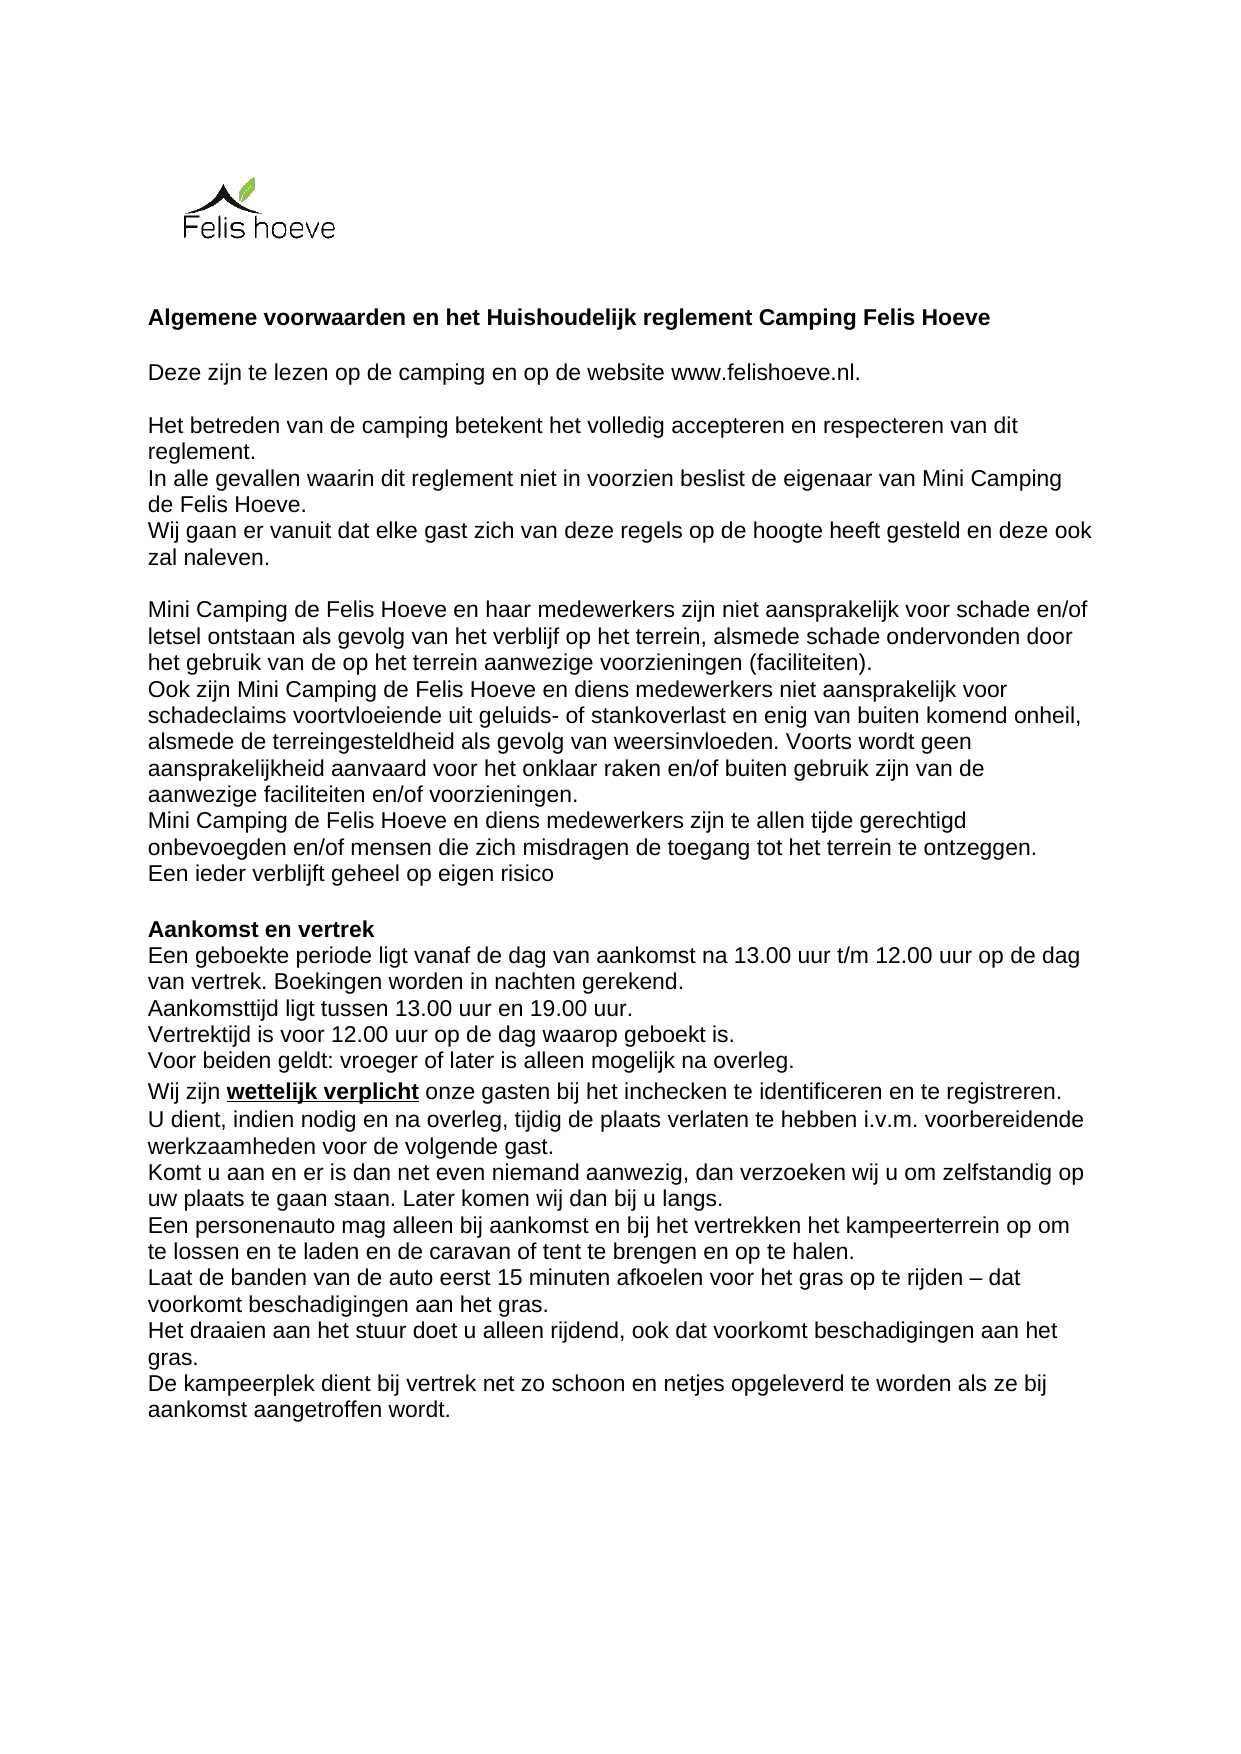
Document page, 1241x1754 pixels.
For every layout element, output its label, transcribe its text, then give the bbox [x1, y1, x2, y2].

text Algemene voorwaarden en het Huishoudelijk reglement Camping Felis Hoeve [148, 304, 1093, 330]
picture [147, 147, 378, 275]
text Aankomst en vertrek Een geboekte periode ligt vanaf de dag van aankomst na 13.00 uur t/m 12.00 uur op de dag van vertrek. Boekingen worden in nachten gerekend. Aankomsttijd ligt tussen 13.00 uur en 19.00 uur. Vertrektijd is voor 12.00 uur op de dag waarop geboekt is. Voor beiden geldt: vroeger of later is alleen mogelijk na overleg. Wij zijn wettelijk verplicht onze gasten bij het inchecken te identificeren en te registreren. U dient, indien nodig en na overleg, tijdig de plaats verlaten te hebben i.v.m. voorbereidende werkzaamheden voor de volgende gast. Komt u aan en er is dan net even niemand aanwezig, dan verzoeken wij u om zelfstandig op uw plaats te gaan staan. Later komen wij dan bij u langs. Een personenauto mag alleen bij aankomst en bij het vertrekken het kampeerterrein op om te lossen en te laden en de caravan of tent te brengen en op te halen. Laat de banden van de auto eerst 15 minuten afkoelen voor het gras op te rijden – dat voorkomt beschadigingen aan het gras. Het draaien aan het stuur doet u alleen rijdend, ook dat voorkomt beschadigingen aan het gras. De kampeerplek dient bij vertrek net zo schoon en netjes opgeleverd te worden als ze bij aankomst aangetroffen wordt. [148, 916, 1093, 1422]
text Deze zijn te lezen op de camping en op de website www.felishoeve.nl. Het betreden van de camping betekent het volledig accepteren en respecteren van dit reglement. In alle gevallen waarin dit reglement niet in voorzien beslist de eigenaar van Mini Camping de Felis Hoeve. Wij gaan er vanuit dat elke gast zich van deze regels op de hoogte heeft gesteld en deze ook zal naleven. Mini Camping de Felis Hoeve en haar medewerkers zijn niet aansprakelijk voor schade en/of letsel ontstaan als gevolg van het verblijf op het terrein, alsmede schade ondervonden door het gebruik van de op het terrein aanwezige voorzieningen (faciliteiten). Ook zijn Mini Camping de Felis Hoeve en diens medewerkers niet aansprakelijk voor schadeclaims voortvloeiende uit geluids- of stankoverlast en enig van buiten komend onheil, alsmede de terreingesteldheid als gevolg van weersinvloeden. Voorts wordt geen aansprakelijkheid aanvaard voor het onklaar raken en/of buiten gebruik zijn van de aanwezige faciliteiten en/of voorzieningen. Mini Camping de Felis Hoeve en diens medewerkers zijn te allen tijde gerechtigd onbevoegden en/of mensen die zich misdragen de toegang tot het terrein te ontzeggen. Een ieder verblijft geheel op eigen risico [148, 359, 1093, 886]
